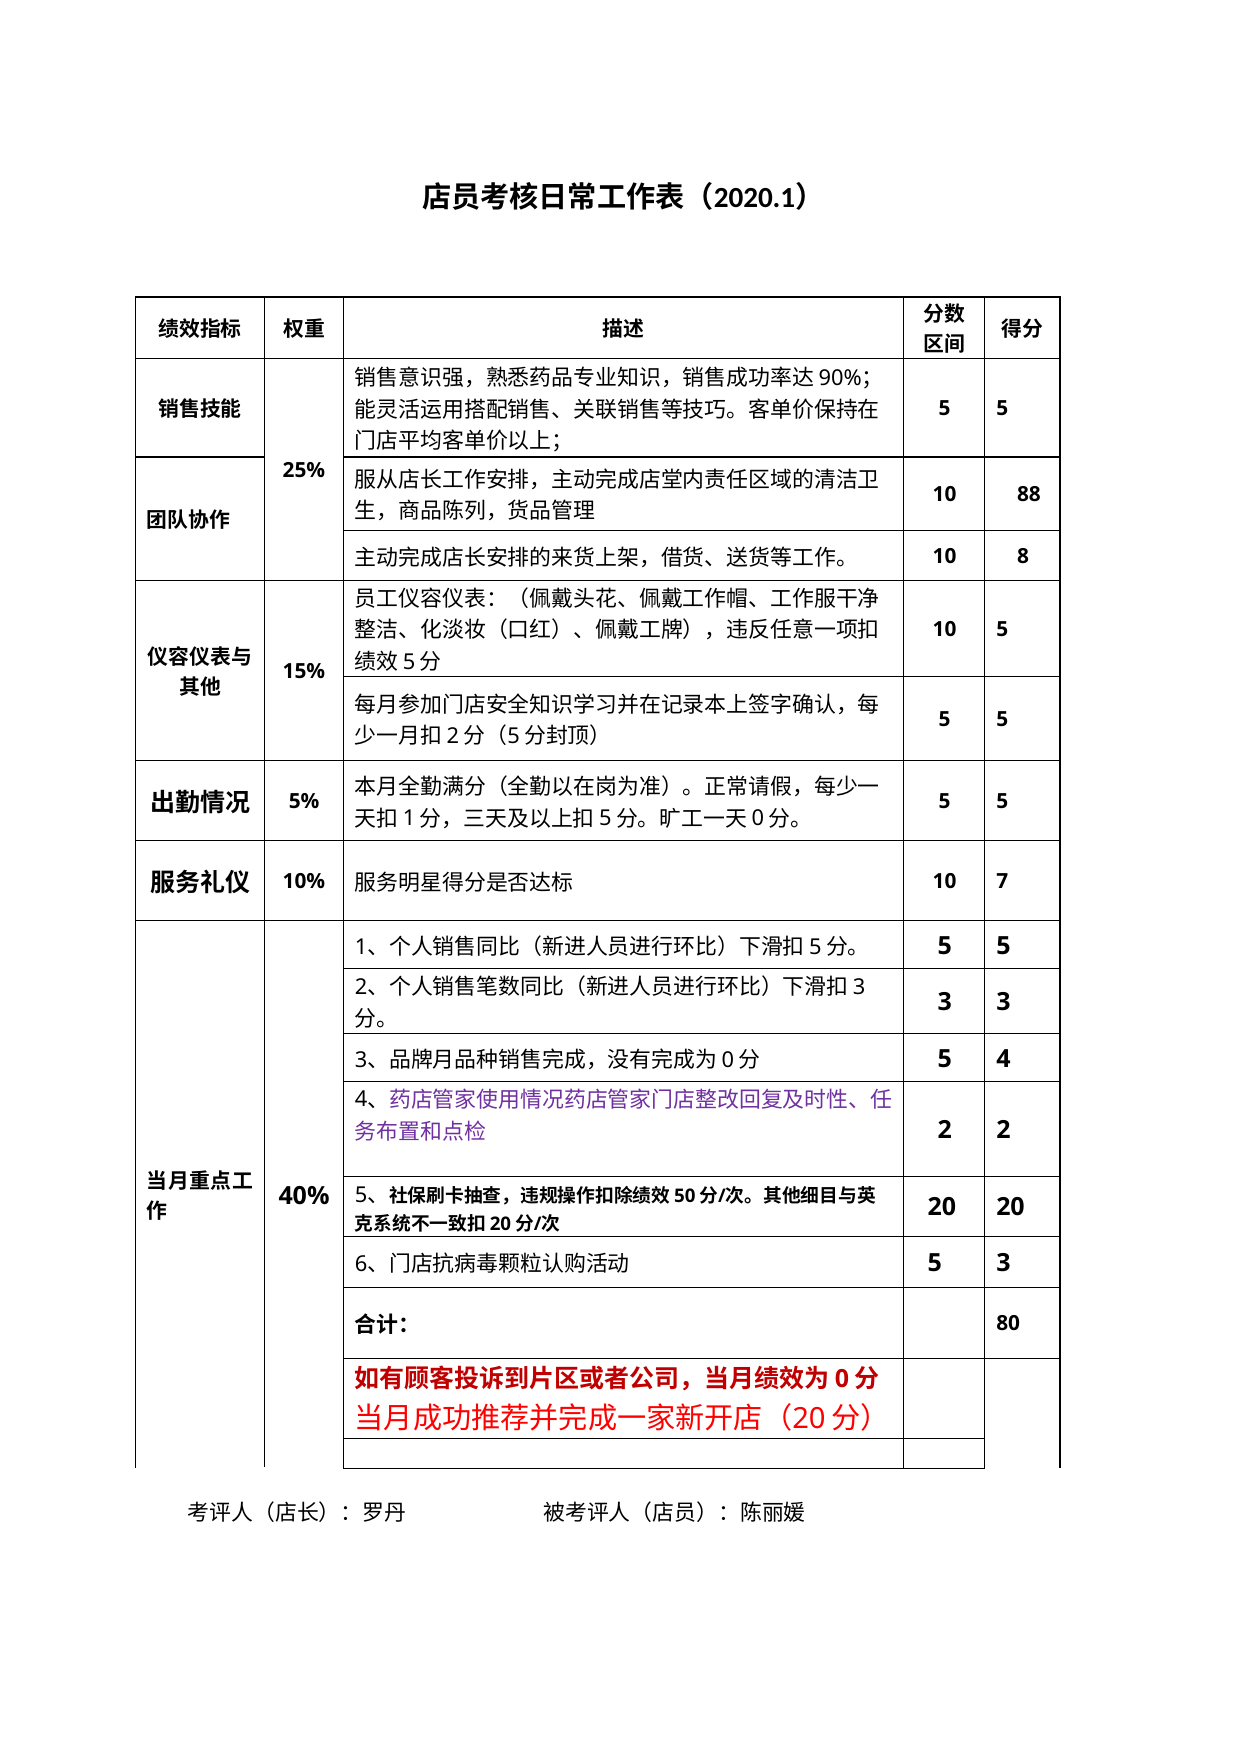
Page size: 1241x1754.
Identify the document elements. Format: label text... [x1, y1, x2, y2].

table_cell 7 [985, 841, 1059, 920]
table_cell [904, 1359, 984, 1437]
table_cell 每月参加门店安全知识学习并在记录本上签字确认，每少一月扣2分（5分封顶） [344, 677, 903, 760]
table_cell 25% [265, 359, 343, 580]
table_cell 5 [985, 921, 1059, 968]
table_cell [985, 1359, 1059, 1468]
table_cell 5 [904, 921, 984, 968]
table_cell 团队协作 [136, 458, 264, 580]
table_cell 5 [904, 359, 984, 456]
table_cell 出勤情况 [136, 761, 264, 840]
table_cell 1、个人销售同比（新进人员进行环比）下滑扣5分。 [344, 921, 903, 968]
table_cell 3、品牌月品种销售完成，没有完成为0分 [344, 1034, 903, 1081]
table_cell 3 [985, 969, 1059, 1033]
table_cell 4 [985, 1034, 1059, 1081]
table_cell 8 [985, 531, 1059, 580]
table_cell 服务明星得分是否达标 [344, 841, 903, 920]
table_cell 5 [904, 761, 984, 840]
table_cell 5 [904, 677, 984, 760]
table_header 得分 [985, 298, 1059, 358]
table_cell 5 [904, 1034, 984, 1081]
table_cell 销售技能 [136, 359, 264, 456]
table_cell 员工仪容仪表：（佩戴头花、佩戴工作帽、工作服干净整洁、化淡妆（口红）、佩戴工牌），违反任意一项扣绩效5分 [344, 581, 903, 676]
table_cell 10 [904, 841, 984, 920]
table_cell 10 [904, 581, 984, 676]
table_cell 本月全勤满分（全勤以在岗为准）。正常请假，每少一天扣1分，三天及以上扣5分。旷工一天0分。 [344, 761, 903, 840]
table_cell 2 [985, 1082, 1059, 1176]
table_cell 5 [985, 677, 1059, 760]
table_cell 3 [904, 969, 984, 1033]
table_cell 5、社保刷卡抽查，违规操作扣除绩效50分/次。其他细目与英克系统不一致扣20分/次 [344, 1177, 903, 1236]
table_cell 3 [985, 1237, 1059, 1287]
table_cell 88 [985, 458, 1059, 530]
text 店员考核日常工作表（2020.1） [187, 162, 1053, 227]
table_cell 5 [904, 1237, 984, 1287]
table_cell 10% [265, 841, 343, 920]
table_cell 80 [985, 1288, 1059, 1358]
table_cell 15% [265, 581, 343, 760]
table_cell 5 [985, 581, 1059, 676]
table_cell 5 [985, 761, 1059, 840]
table_cell 20 [985, 1177, 1059, 1236]
table_cell 5 [985, 359, 1059, 456]
table_header 描述 [344, 298, 903, 358]
table_cell [904, 1288, 984, 1358]
table_header 分数 区间 [904, 298, 984, 358]
table_cell 主动完成店长安排的来货上架，借货、送货等工作。 [344, 531, 903, 580]
table_cell [344, 1439, 903, 1468]
table_cell 2 [904, 1082, 984, 1176]
table_cell [904, 1439, 984, 1468]
table_cell 服务礼仪 [136, 841, 264, 920]
table_cell 4、药店管家使用情况药店管家门店整改回复及时性、任务布置和点检 [344, 1082, 903, 1176]
table_cell 服从店长工作安排，主动完成店堂内责任区域的清洁卫生，商品陈列，货品管理 [344, 458, 903, 530]
table_header 绩效指标 [136, 298, 264, 358]
table_cell 合计： [344, 1288, 903, 1358]
table_cell 2、个人销售笔数同比（新进人员进行环比）下滑扣3分。 [344, 969, 903, 1033]
table_cell 6、门店抗病毒颗粒认购活动 [344, 1237, 903, 1287]
table_cell 10 [904, 458, 984, 530]
table_cell 10 [904, 531, 984, 580]
table_cell 仪容仪表与其他 [136, 581, 264, 760]
table_cell 销售意识强，熟悉药品专业知识，销售成功率达90%；能灵活运用搭配销售、关联销售等技巧。客单价保持在门店平均客单价以上； [344, 359, 903, 456]
table_cell 5% [265, 761, 343, 840]
table_cell 40% [264, 921, 343, 1468]
table_header 权重 [265, 298, 343, 358]
table_cell 当月重点工作 [136, 921, 264, 1468]
table_cell 如有顾客投诉到片区或者公司，当月绩效为0分当月成功推荐并完成一家新开店（20分） [344, 1359, 903, 1437]
table_cell 20 [904, 1177, 984, 1236]
text 考评人（店长）：罗丹 被考评人（店员）：陈丽媛 [187, 1468, 1053, 1527]
